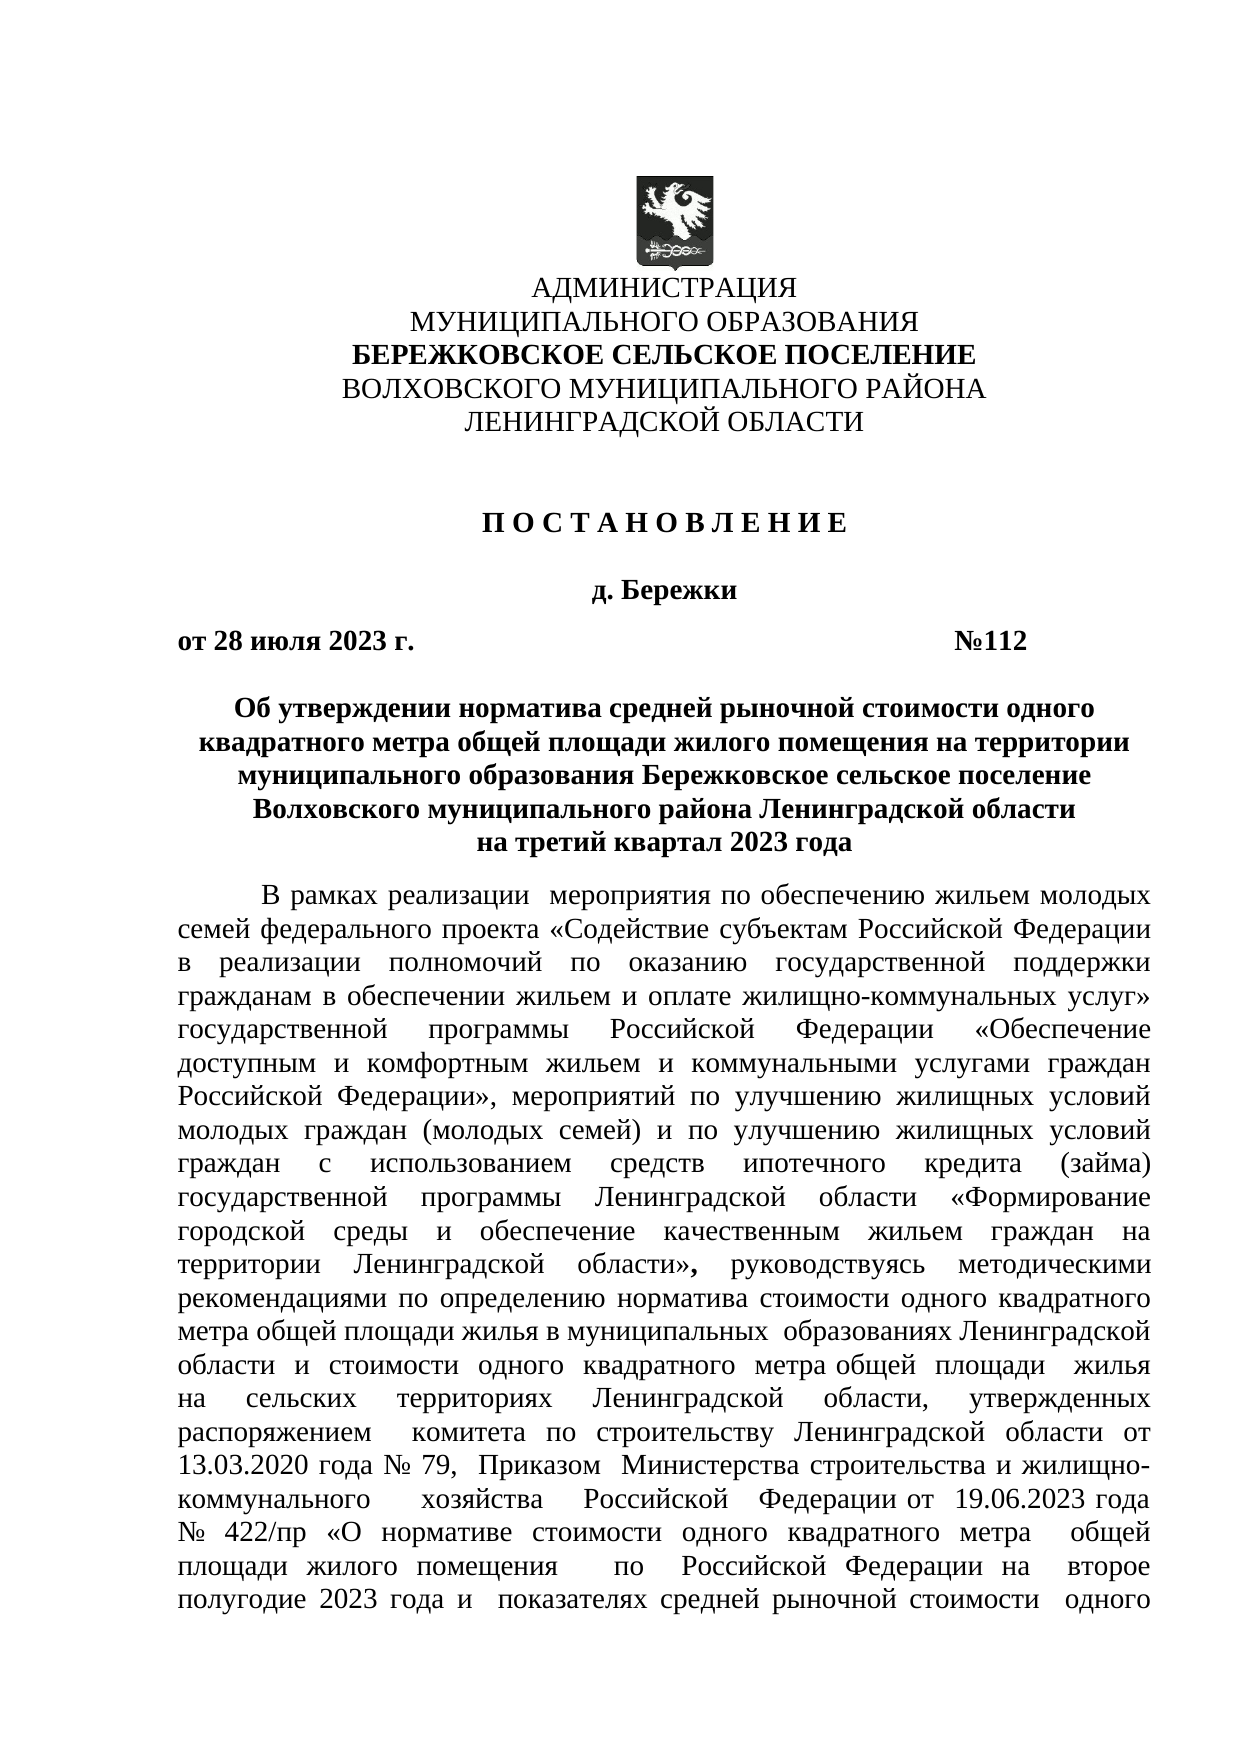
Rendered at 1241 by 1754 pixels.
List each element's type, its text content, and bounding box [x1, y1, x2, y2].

text на третий квартал 2023 года [177, 824, 1152, 858]
picture [636, 176, 714, 271]
text ВОЛХОВСКОГО МУНИЦИПАЛЬНОГО РАЙОНА [177, 371, 1152, 404]
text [177, 877, 1152, 1615]
text д. Бережки [177, 572, 1152, 606]
text МУНИЦИПАЛЬНОГО ОБРАЗОВАНИЯ [177, 304, 1152, 337]
text Волховского муниципального района Ленинградской области [177, 791, 1152, 824]
text АДМИНИСТРАЦИЯ [177, 270, 1152, 304]
text ЛЕНИНГРАДСКОЙ ОБЛАСТИ [177, 404, 1152, 438]
text БЕРЕЖКОВСКОЕ СЕЛЬСКОЕ ПОСЕЛЕНИЕ [177, 337, 1152, 371]
text Об утверждении норматива средней рыночной стоимости одного квадратного метра общей площади жилого помещения на территории муниципального образования Бережковское сельское поселение [177, 690, 1152, 791]
text П О С Т А Н О В Л Е Н И Е [177, 505, 1152, 538]
text от 28 июля 2023 г. №112 [177, 623, 1152, 657]
